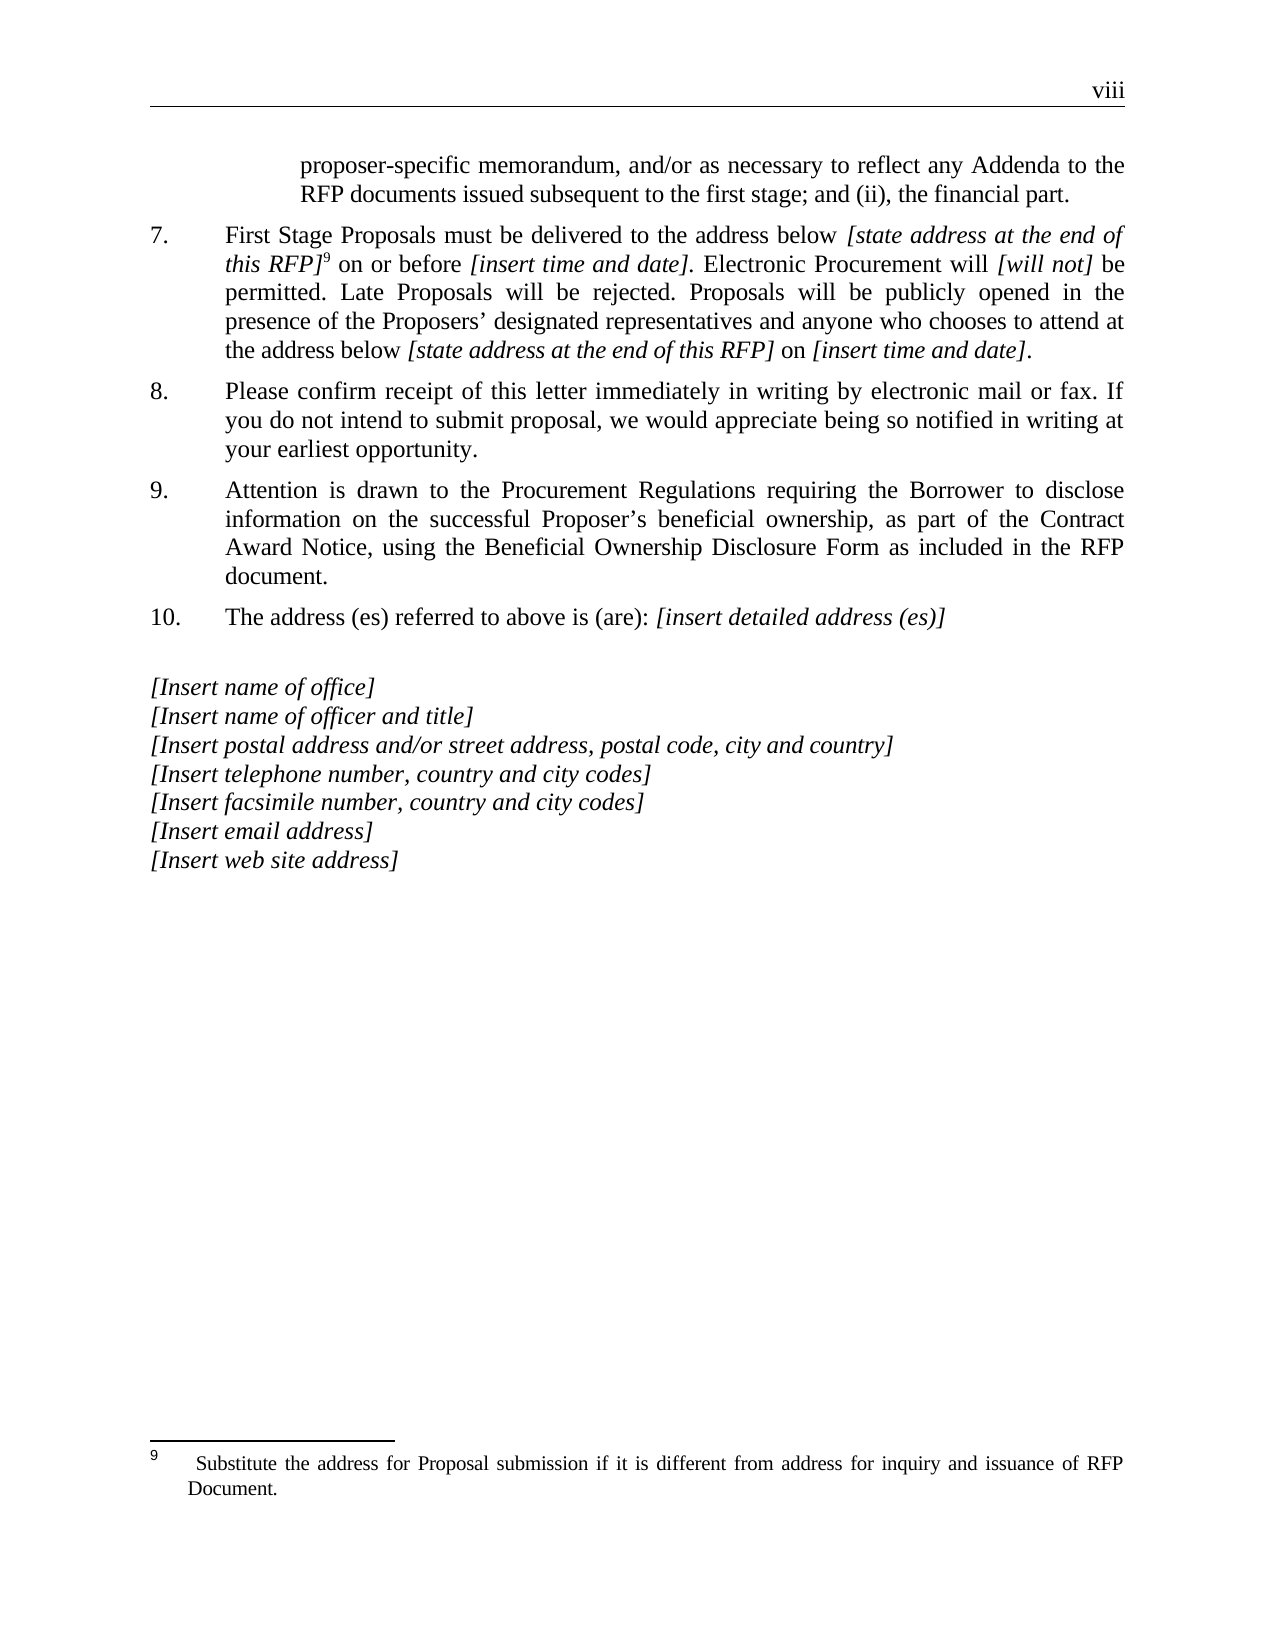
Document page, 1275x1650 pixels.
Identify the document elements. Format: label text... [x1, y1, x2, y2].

list The address (es) referred to above is (are): [insert detailed address (es)] [150, 602, 1125, 631]
list First Stage Proposals must be delivered to the address below [state address at the end of this RFP] on or before [insert time and date]. Electronic Procurement will [will not] be permitted. Late Proposals will be rejected. Proposals will be publicly opened in the presence of the Proposers’ designated representatives and anyone who chooses to attend at the address below [state address at the end of this RFP] on [insert time and date]. [150, 220, 1125, 364]
text [Insert web site address] [150, 845, 1125, 874]
text [Insert name of officer and title] [150, 701, 1125, 730]
list (b) The Second Stage process will consist of submission and evaluation of: (i), the updated technical part incorporating all changes required as recorded in the proposer-specific memorandum, and/or as necessary to reflect any Addenda to the RFP documents issued subsequent to the first stage; and (ii), the financial part. [225, 150, 1125, 207]
text [Insert name of office] [150, 672, 1125, 701]
list Attention is drawn to the Procurement Regulations requiring the Borrower to disclose information on the successful Proposer’s beneficial ownership, as part of the Contract Award Notice, using the Beneficial Ownership Disclosure Form as included in the RFP document. [150, 475, 1125, 590]
text [Insert postal address and/or street address, postal code, city and country] [150, 730, 1125, 759]
text [Insert email address] [150, 816, 1125, 845]
text [Insert telephone number, country and city codes] [150, 759, 1125, 787]
text [Insert facsimile number, country and city codes] [150, 787, 1125, 816]
list Please confirm receipt of this letter immediately in writing by electronic mail or fax. If you do not intend to submit proposal, we would appreciate being so notified in writing at your earliest opportunity. [150, 376, 1125, 462]
